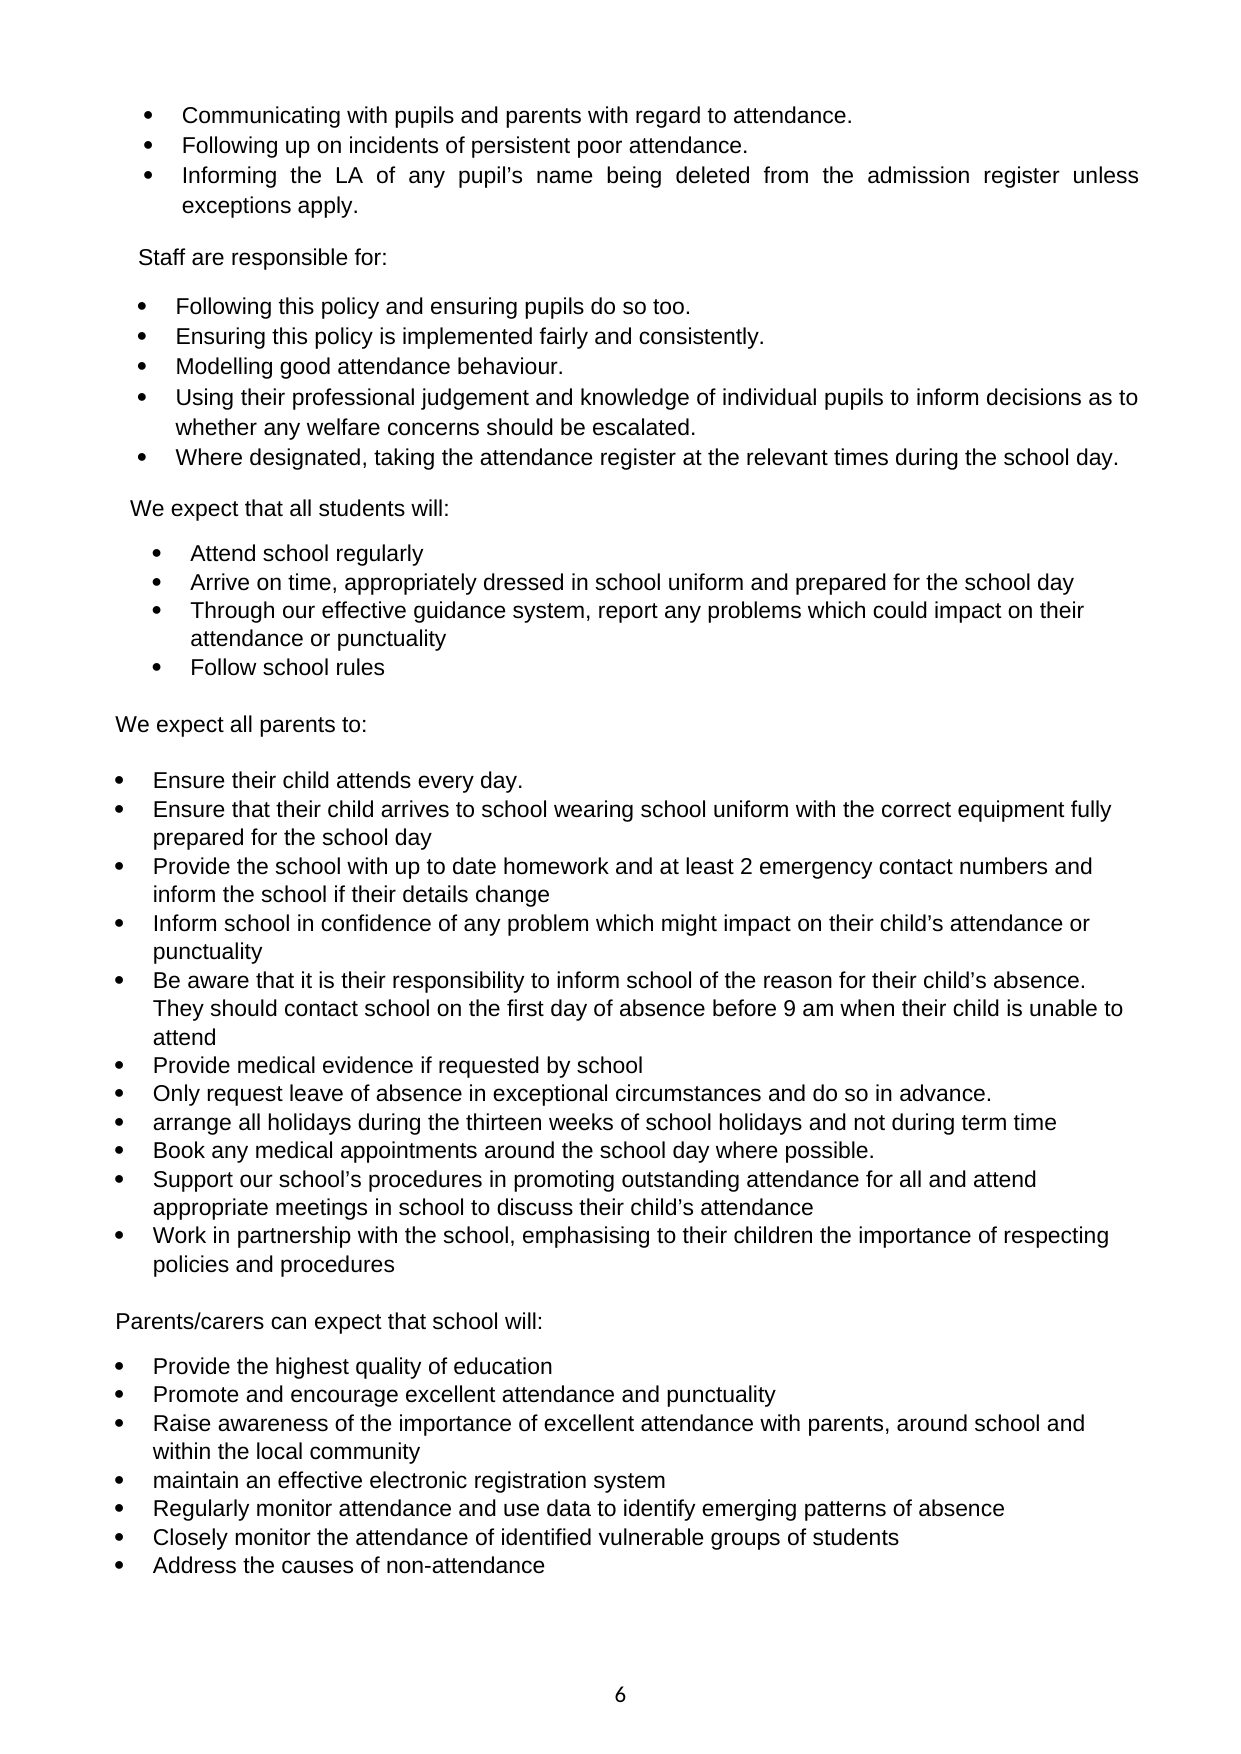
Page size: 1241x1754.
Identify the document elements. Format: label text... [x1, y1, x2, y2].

list Closely monitor the attendance of identified vulnerable groups of students [115, 1523, 1140, 1550]
list Modelling good attendance behaviour. [138, 353, 1140, 379]
list Regularly monitor attendance and use data to identify emerging patterns of absence [115, 1495, 1140, 1521]
list Where designated, taking the attendance register at the relevant times during the school day. [138, 444, 1140, 470]
list Ensuring this policy is implemented fairly and consistently. [138, 323, 1140, 349]
list Raise awareness of the importance of excellent attendance with parents, around school and within the local community [115, 1410, 1140, 1464]
text Staff are responsible for: [138, 243, 1140, 270]
list arrange all holidays during the thirteen weeks of school holidays and not during term time [115, 1109, 1140, 1135]
list Follow school rules [153, 654, 1140, 680]
list Provide medical evidence if requested by school [115, 1052, 1140, 1078]
list Using their professional judgement and knowledge of individual pupils to inform decisions as to whether any welfare concerns should be escalated. [138, 383, 1140, 440]
list Following up on incidents of persistent poor attendance. [144, 132, 1140, 158]
list Only request leave of absence in exceptional circumstances and do so in advance. [115, 1080, 1140, 1107]
list Work in partnership with the school, emphasising to their children the importance of respecting policies and procedures [115, 1222, 1140, 1277]
list Attend school regularly [153, 540, 1140, 566]
list Inform school in confidence of any problem which might impact on their child’s attendance or punctuality [115, 910, 1140, 964]
list Provide the highest quality of education [115, 1353, 1140, 1379]
text Parents/carers can expect that school will: [100, 1308, 1140, 1334]
list Be aware that it is their responsibility to inform school of the reason for their child’s absence. They should contact school on the first day of absence before 9 am when their child is unable to attend [115, 967, 1140, 1050]
list Support our school’s procedures in promoting outstanding attendance for all and attend appropriate meetings in school to discuss their child’s attendance [115, 1166, 1140, 1220]
list Informing the LA of any pupil’s name being deleted from the admission register unless exceptions apply. [144, 162, 1140, 219]
list Provide the school with up to date homework and at least 2 emergency contact numbers and inform the school if their details change [115, 853, 1140, 908]
list Through our effective guidance system, report any problems which could impact on their attendance or punctuality [153, 597, 1140, 652]
list Ensure their child attends every day. [115, 767, 1140, 794]
text We expect that all students will: [115, 495, 1140, 521]
list Following this policy and ensuring pupils do so too. [138, 293, 1140, 319]
list Communicating with pupils and parents with regard to attendance. [144, 102, 1140, 128]
list Book any medical appointments around the school day where possible. [115, 1137, 1140, 1163]
list Address the causes of non-attendance [115, 1552, 1140, 1578]
list Promote and encourage excellent attendance and punctuality [115, 1381, 1140, 1408]
list Arrive on time, appropriately dressed in school uniform and prepared for the school day [153, 568, 1140, 595]
text We expect all parents to: [100, 711, 1140, 737]
list maintain an effective electronic registration system [115, 1467, 1140, 1493]
list Ensure that their child arrives to school wearing school uniform with the correct equipment fully prepared for the school day [115, 796, 1140, 851]
